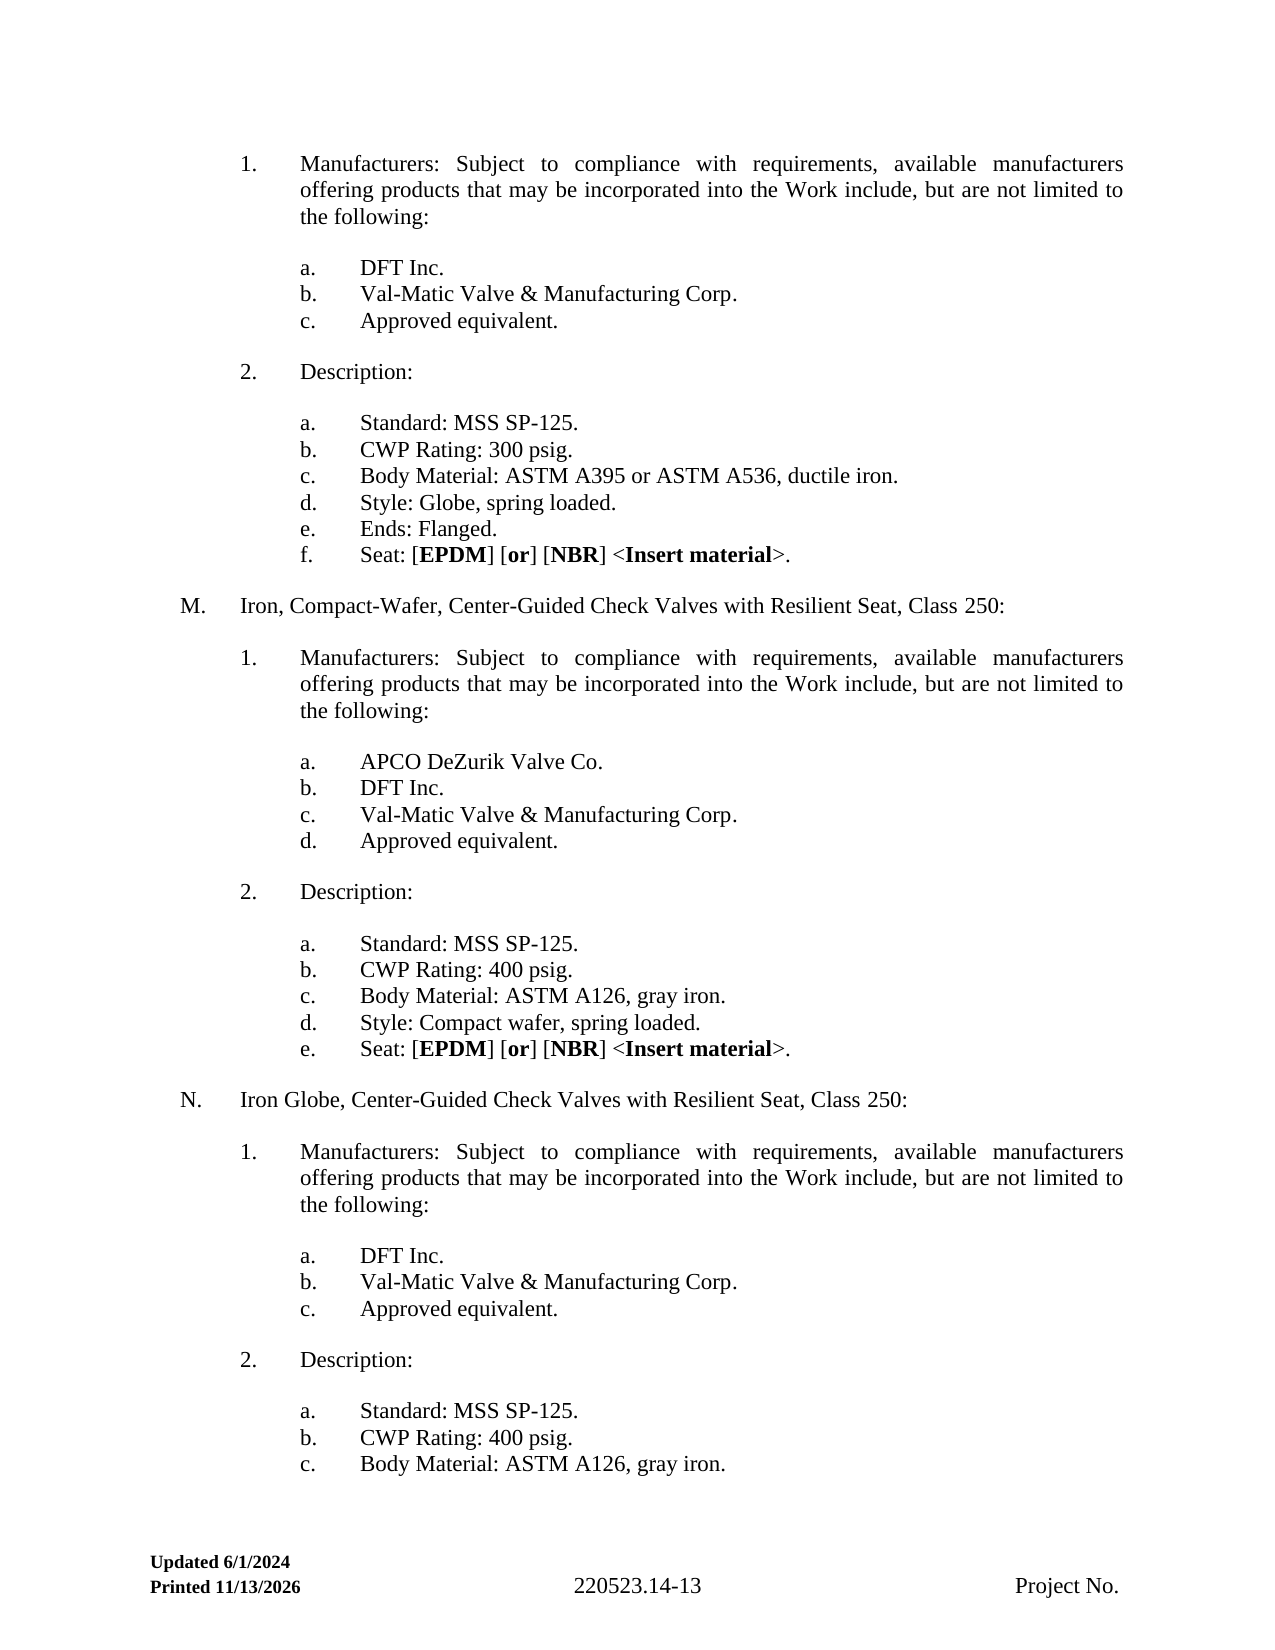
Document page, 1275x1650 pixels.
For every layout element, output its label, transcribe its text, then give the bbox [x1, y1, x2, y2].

text Seat: [EPDM] [or] [NBR] <Insert material>. [300, 541, 1125, 568]
text CWP Rating: 300 psig. [300, 436, 1125, 462]
text Description: [240, 1346, 1125, 1372]
text Val-Matic Valve & Manufacturing Corp. [300, 280, 1125, 307]
text Description: [240, 358, 1125, 384]
text DFT Inc. [300, 774, 1125, 801]
text Standard: MSS SP-125. [300, 1397, 1125, 1424]
text Ends: Flanged. [300, 515, 1125, 541]
text Approved equivalent. [300, 1295, 1125, 1321]
text DFT Inc. [300, 1242, 1125, 1268]
text CWP Rating: 400 psig. [300, 956, 1125, 982]
text Standard: MSS SP-125. [300, 930, 1125, 956]
text Body Material: ASTM A126, gray iron. [300, 1450, 1125, 1476]
text Val-Matic Valve & Manufacturing Corp. [300, 801, 1125, 827]
text Val-Matic Valve & Manufacturing Corp. [300, 1268, 1125, 1295]
text Iron Globe, Center-Guided Check Valves with Resilient Seat, Class 250: [180, 1087, 1125, 1113]
text Approved equivalent. [300, 827, 1125, 853]
text Iron, Compact-Wafer, Center-Guided Check Valves with Resilient Seat, Class 250: [180, 593, 1125, 619]
text Approved equivalent. [300, 307, 1125, 333]
text Seat: [EPDM] [or] [NBR] <Insert material>. [300, 1035, 1125, 1062]
text Body Material: ASTM A395 or ASTM A536, ductile iron. [300, 462, 1125, 488]
text DFT Inc. [300, 254, 1125, 280]
text APCO DeZurik Valve Co. [300, 748, 1125, 774]
text Standard: MSS SP-125. [300, 409, 1125, 436]
text Style: Compact wafer, spring loaded. [300, 1009, 1125, 1035]
text CWP Rating: 400 psig. [300, 1424, 1125, 1450]
text Style: Globe, spring loaded. [300, 488, 1125, 515]
text Body Material: ASTM A126, gray iron. [300, 982, 1125, 1009]
text Description: [240, 878, 1125, 905]
